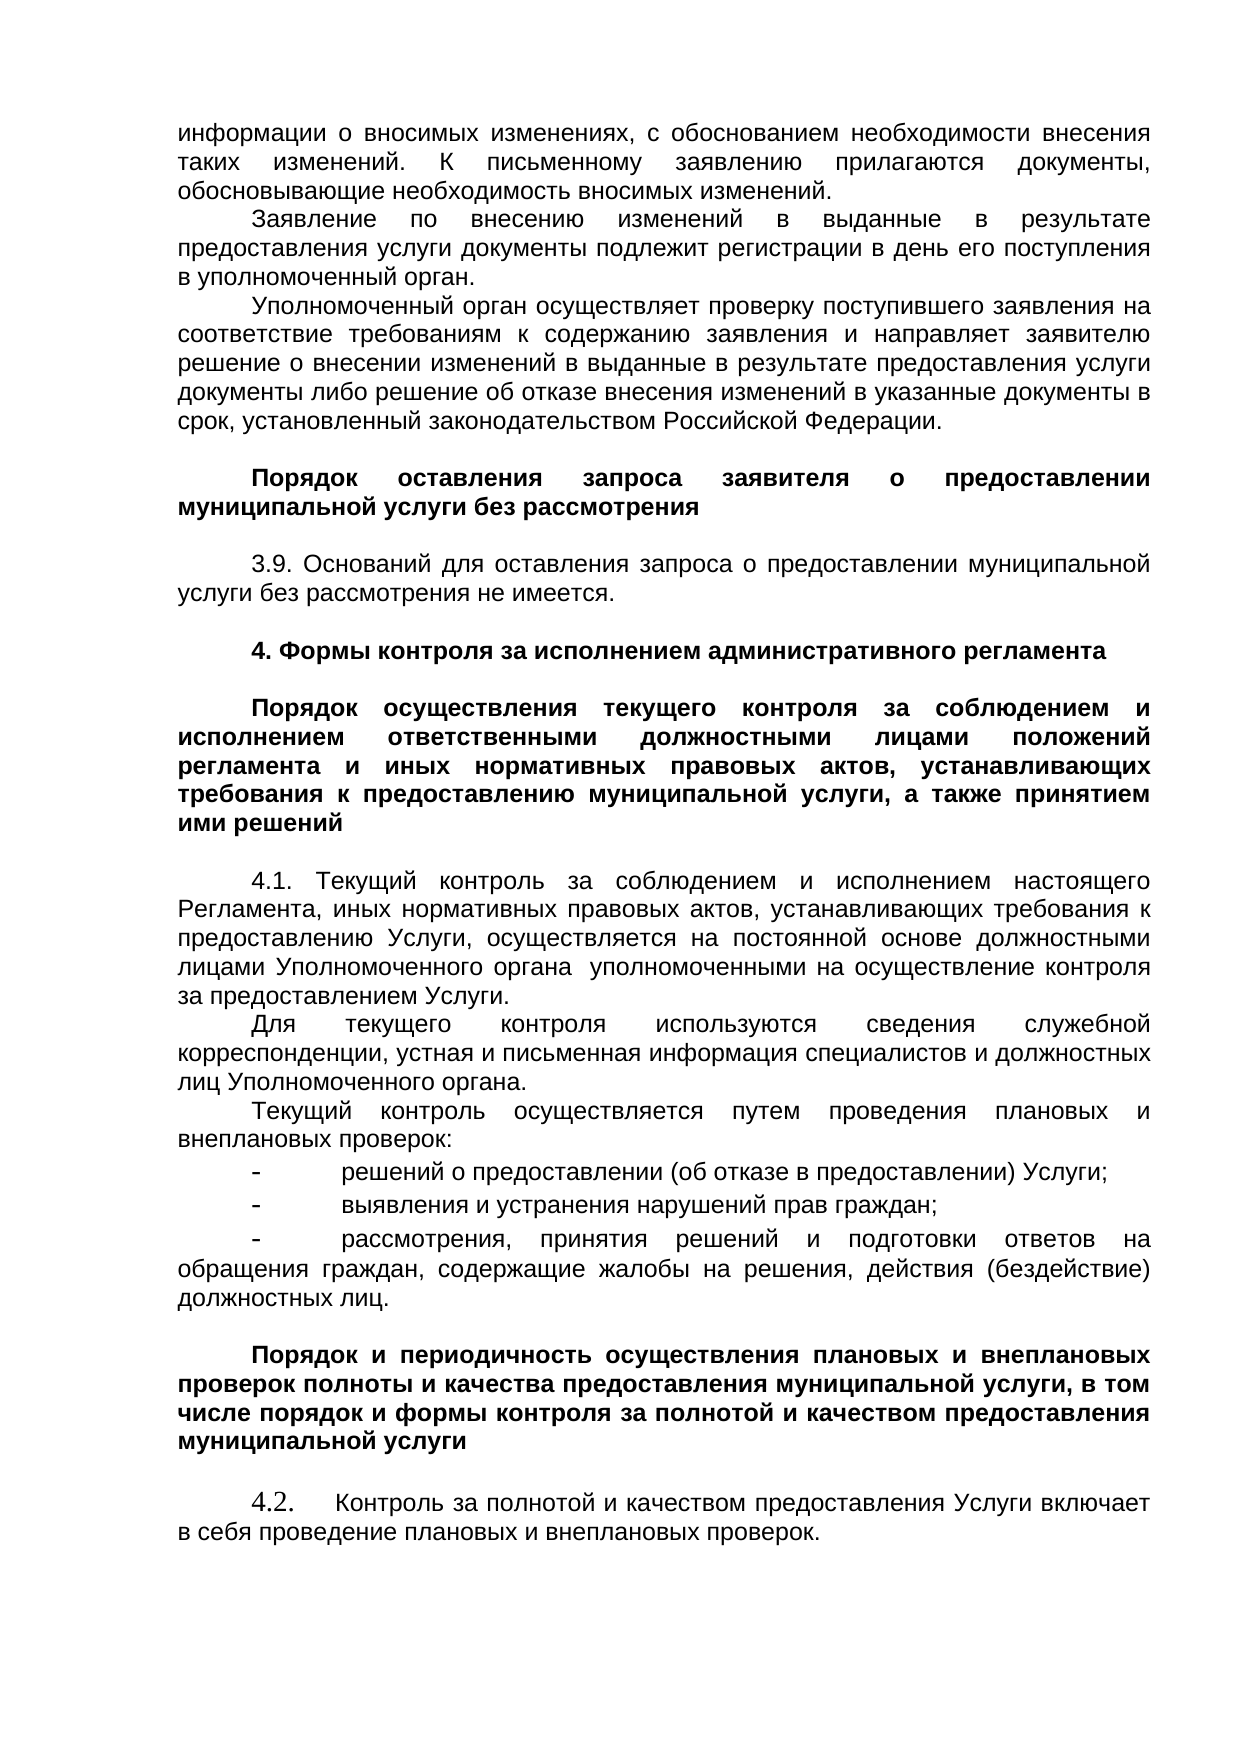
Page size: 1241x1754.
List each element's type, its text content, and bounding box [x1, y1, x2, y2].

text - рассмотрения, принятия решений и подготовки ответов на обращения граждан, содержащие жалобы на решения, действия (бездействие) должностных лиц. [177, 1220, 1152, 1311]
text Порядок и периодичность осуществления плановых и внеплановых проверок полноты и качества предоставления муниципальной услуги, в том числе порядок и формы контроля за полнотой и качеством предоставления муниципальной услуги [177, 1340, 1152, 1455]
text Порядок осуществления текущего контроля за соблюдением и исполнением ответственными должностными лицами положений регламента и иных нормативных правовых актов, устанавливающих требования к предоставлению муниципальной услуги, а также принятием ими решений [177, 693, 1152, 837]
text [177, 118, 1152, 204]
text 4. Формы контроля за исполнением административного регламента [177, 636, 1152, 664]
text Текущий контроль осуществляется путем проведения плановых и внеплановых проверок: [177, 1096, 1152, 1153]
text - выявления и устранения нарушений прав граждан; [177, 1187, 1152, 1220]
text Для текущего контроля используются сведения служебной корреспонденции, устная и письменная информация специалистов и должностных лиц Уполномоченного органа. [177, 1009, 1152, 1096]
text - решений о предоставлении (об отказе в предоставлении) Услуги; [177, 1153, 1152, 1187]
text 4.1. Текущий контроль за соблюдением и исполнением настоящего Регламента, иных нормативных правовых актов, устанавливающих требования к предоставлению Услуги, осуществляется на постоянной основе должностными лицами Уполномоченного органа уполномоченными на осуществление контроля за предоставлением Услуги. [177, 866, 1152, 1009]
text Порядок оставления запроса заявителя о предоставлении муниципальной услуги без рассмотрения [177, 463, 1152, 521]
text 4.2. Контроль за полнотой и качеством предоставления Услуги включает в себя проведение плановых и внеплановых проверок. [177, 1484, 1152, 1546]
text Уполномоченный орган осуществляет проверку поступившего заявления на соответствие требованиям к содержанию заявления и направляет заявителю решение о внесении изменений в выданные в результате предоставления услуги документы либо решение об отказе внесения изменений в указанные документы в срок, установленный законодательством Российской Федерации. [177, 291, 1152, 434]
text 3.9. Оснований для оставления запроса о предоставлении муниципальной услуги без рассмотрения не имеется. [177, 549, 1152, 607]
text Заявление по внесению изменений в выданные в результате предоставления услуги документы подлежит регистрации в день его поступления в уполномоченный орган. [177, 204, 1152, 291]
